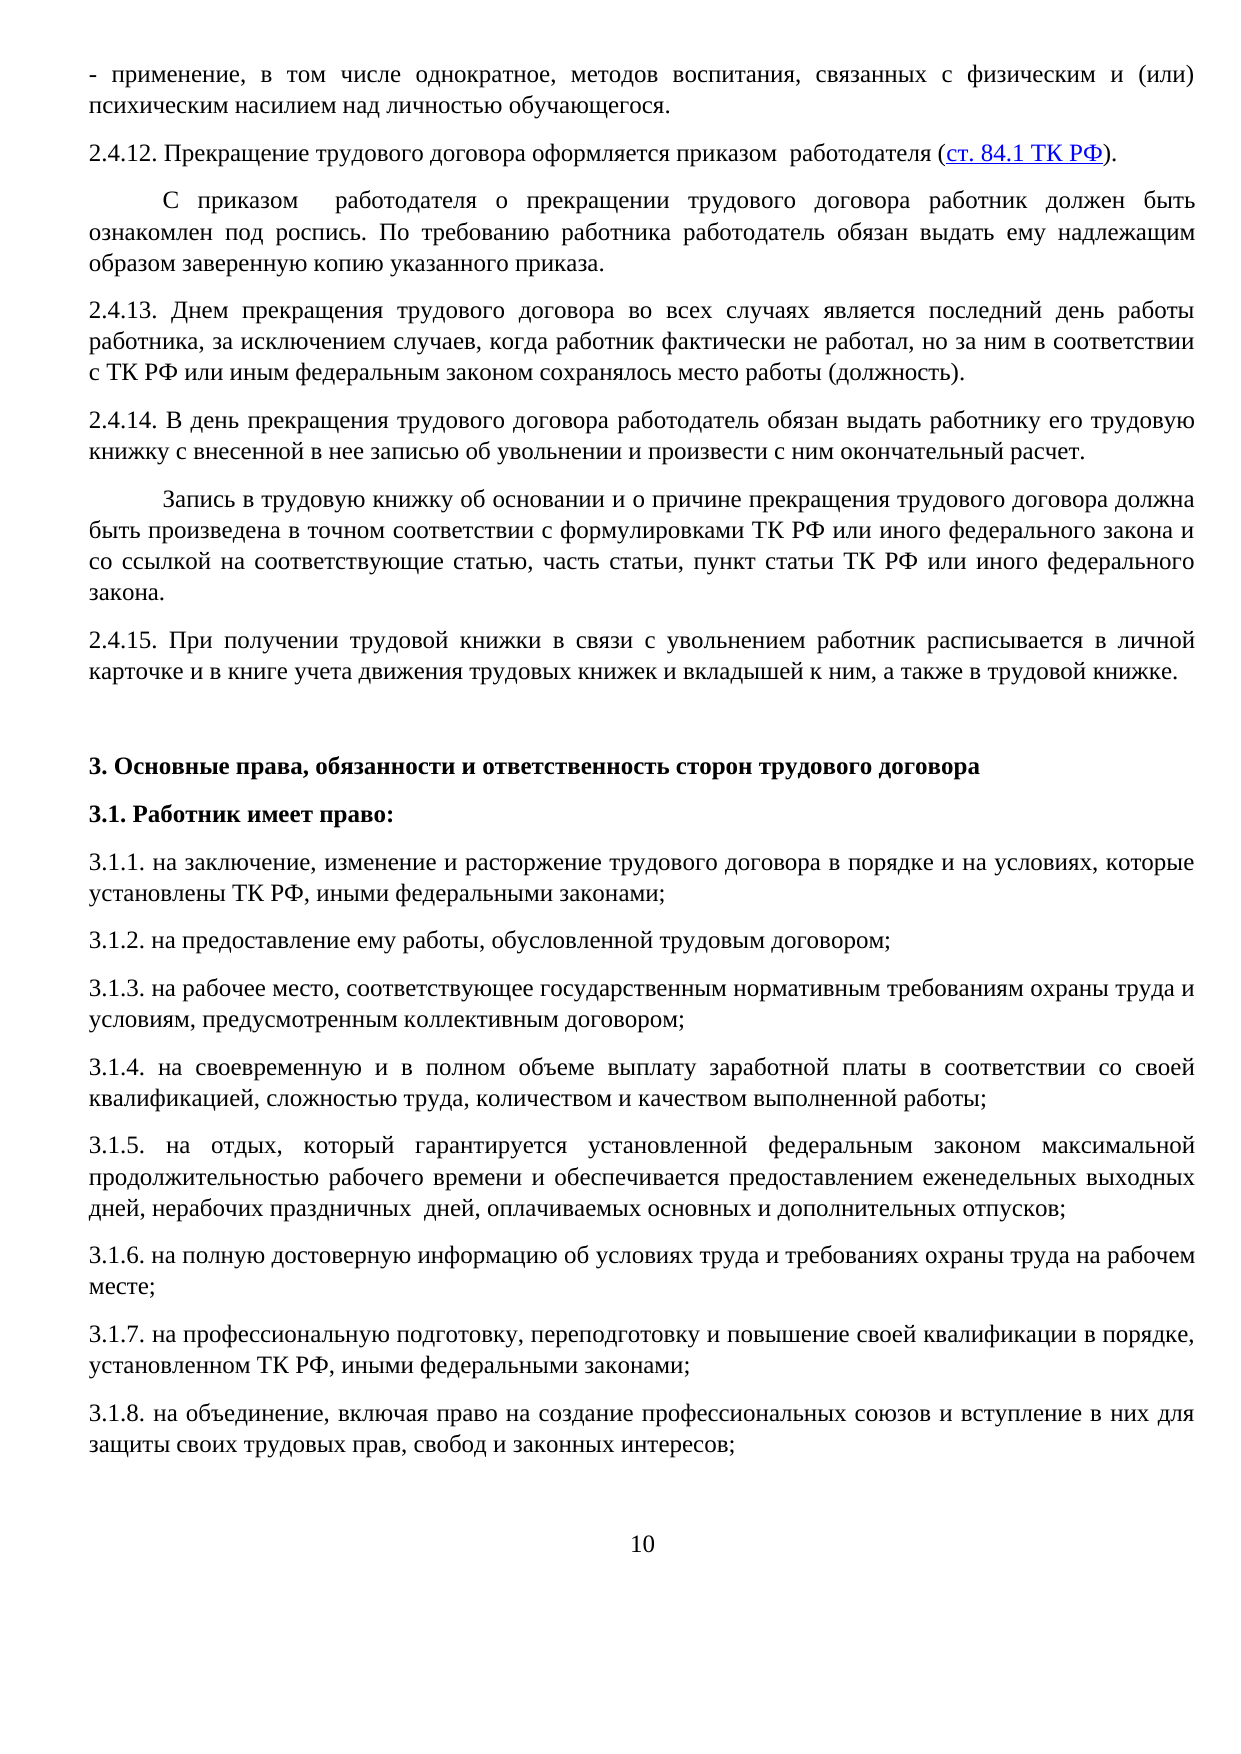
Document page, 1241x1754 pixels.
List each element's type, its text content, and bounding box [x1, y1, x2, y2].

text 3.1.3. на рабочее место, соответствующее государственным нормативным требованиям охраны труда и условиям, предусмотренным коллективным договором; [89, 973, 1196, 1033]
text 3.1. Работник имеет право: [89, 799, 1196, 828]
text 3.1.1. на заключение, изменение и расторжение трудового договора в порядке и на условиях, которые установлены ТК РФ, иными федеральными законами; [89, 847, 1196, 906]
text 3.1.5. на отдых, который гарантируется установленной федеральным законом максимальной продолжительностью рабочего времени и обеспечивается предоставлением еженедельных выходных дней, нерабочих праздничных дней, оплачиваемых основных и дополнительных отпусков; [89, 1131, 1196, 1221]
text Запись в трудовую книжку об основании и о причине прекращения трудового договора должна быть произведена в точном соответствии с формулировками ТК РФ или иного федерального закона и со ссылкой на соответствующие статью, часть статьи, пункт статьи ТК РФ или иного федерального закона. [89, 484, 1196, 606]
text - применение, в том числе однократное, методов воспитания, связанных с физическим и (или) психическим насилием над личностью обучающегося. [89, 59, 1196, 119]
text 3.1.8. на объединение, включая право на создание профессиональных союзов и вступление в них для защиты своих трудовых прав, свобод и законных интересов; [89, 1398, 1196, 1458]
text 3.1.4. на своевременную и в полном объеме выплату заработной платы в соответствии со своей квалификацией, сложностью труда, количеством и качеством выполненной работы; [89, 1052, 1196, 1112]
text 3.1.6. на полную достоверную информацию об условиях труда и требованиях охраны труда на рабочем месте; [89, 1240, 1196, 1300]
text 2.4.13. Днем прекращения трудового договора во всех случаях является последний день работы работника, за исключением случаев, когда работник фактически не работал, но за ним в соответствии с ТК РФ или иным федеральным законом сохранялось место работы (должность). [89, 295, 1196, 386]
text 3.1.2. на предоставление ему работы, обусловленной трудовым договором; [89, 925, 1196, 954]
text 2.4.15. При получении трудовой книжки в связи с увольнением работник расписывается в личной карточке и в книге учета движения трудовых книжек и вкладышей к ним, а также в трудовой книжке. [89, 625, 1196, 684]
text 3. Основные права, обязанности и ответственность сторон трудового договора [89, 751, 1196, 780]
text С приказом работодателя о прекращении трудового договора работник должен быть ознакомлен под роспись. По требованию работника работодатель обязан выдать ему надлежащим образом заверенную копию указанного приказа. [89, 186, 1196, 276]
text 2.4.12. Прекращение трудового договора оформляется приказом работодателя (ст. 84.1 ТК РФ). [89, 138, 1196, 167]
text 3.1.7. на профессиональную подготовку, переподготовку и повышение своей квалификации в порядке, установленном ТК РФ, иными федеральными законами; [89, 1319, 1196, 1379]
text 2.4.14. В день прекращения трудового договора работодатель обязан выдать работнику его трудовую книжку с внесенной в нее записью об увольнении и произвести с ним окончательный расчет. [89, 405, 1196, 465]
